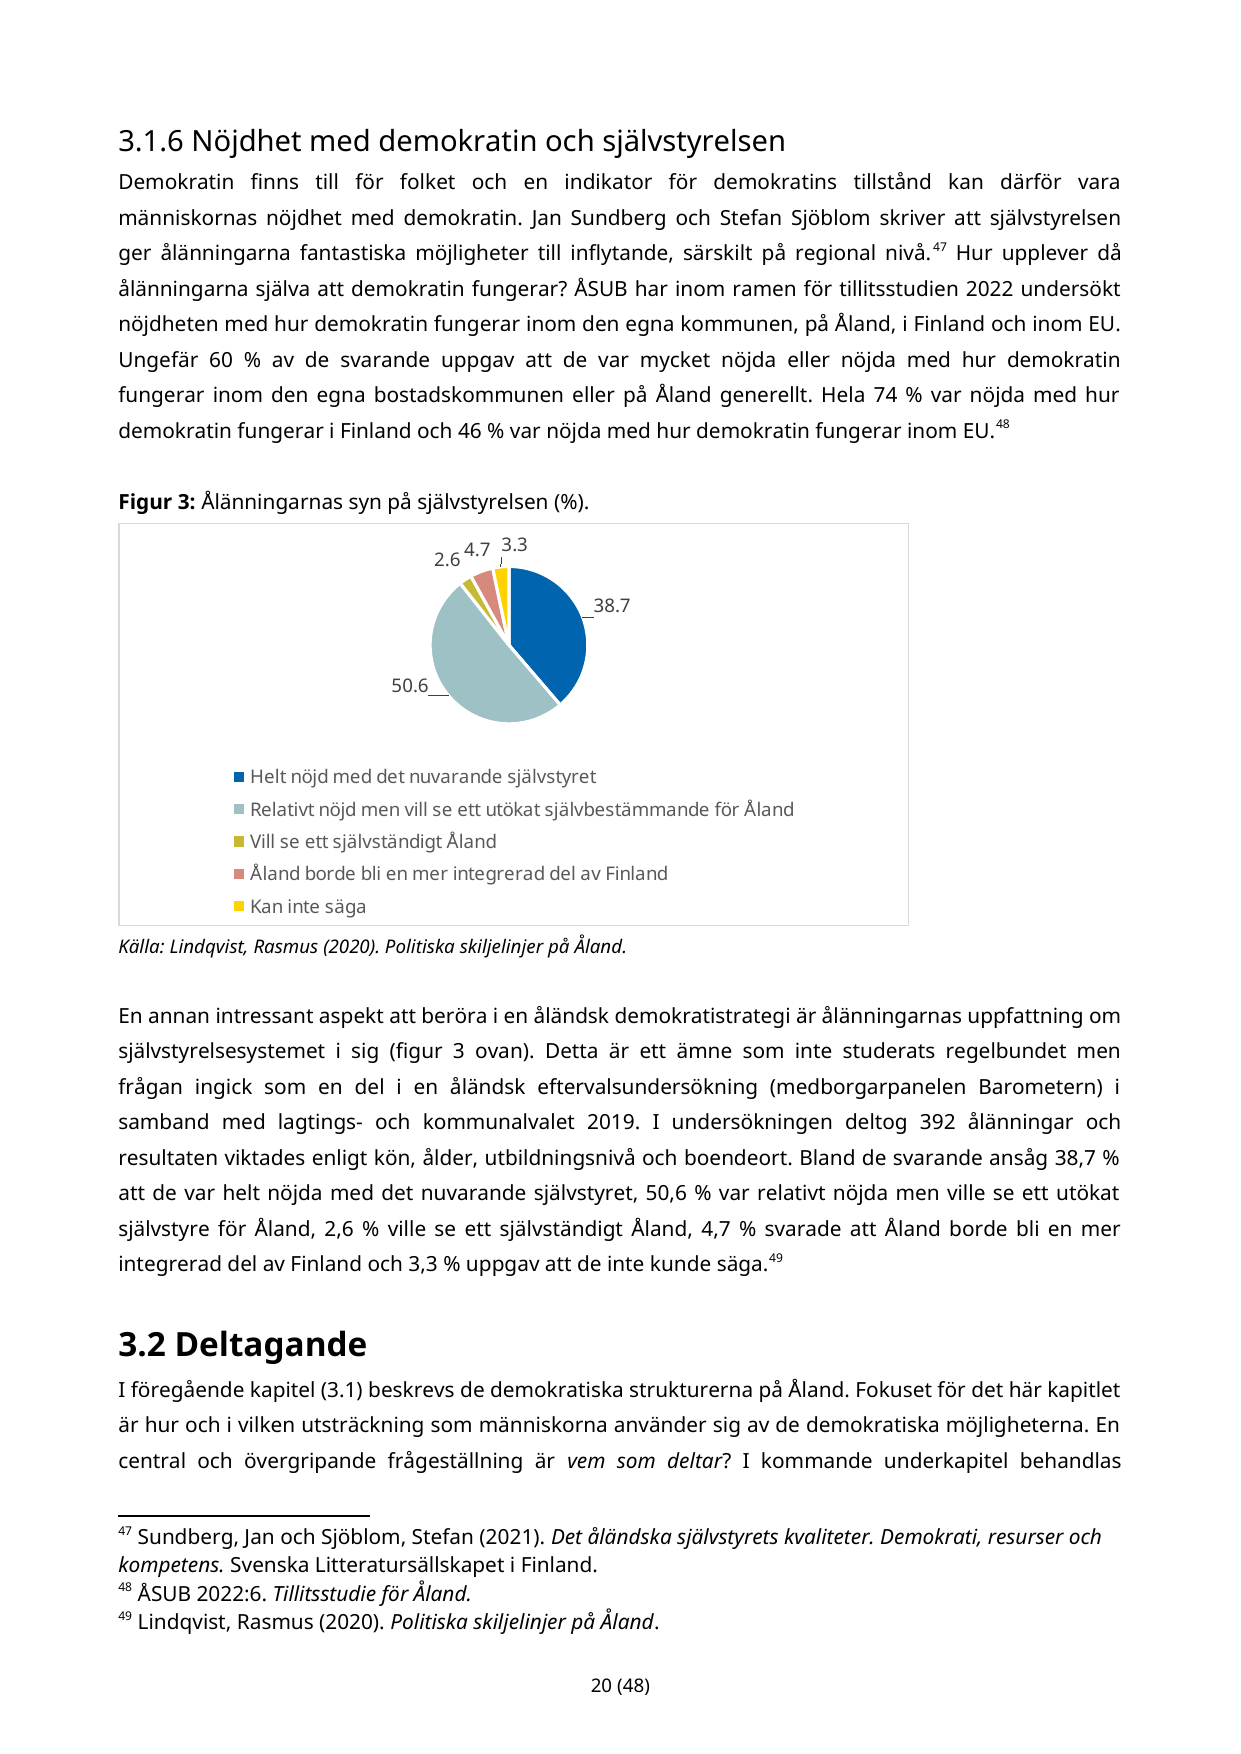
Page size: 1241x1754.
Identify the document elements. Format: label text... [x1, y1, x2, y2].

text Källa: Lindqvist, Rasmus (2020). Politiska skiljelinjer på Åland. [118, 933, 1122, 959]
text En annan intressant aspekt att beröra i en åländsk demokratistrategi är ålänningarnas uppfattning om självstyrelsesystemet i sig (figur 3 ovan). Detta är ett ämne som inte studerats regelbundet men frågan ingick som en del i en åländsk eftervalsundersökning (medborgarpanelen Barometern) i samband med lagtings- och kommunalvalet 2019. I undersökningen deltog 392 ålänningar och resultaten viktades enligt kön, ålder, utbildningsnivå och boendeort. Bland de svarande ansåg 38,7 % att de var helt nöjda med det nuvarande självstyret, 50,6 % var relativt nöjda men ville se ett utökat självstyre för Åland, 2,6 % ville se ett självständigt Åland, 4,7 % svarade att Åland borde bli en mer integrerad del av Finland och 3,3 % uppgav att de inte kunde säga. [118, 1001, 1122, 1278]
subtitle 3.2 Deltagande [118, 1321, 1122, 1366]
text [118, 1375, 1122, 1474]
text Demokratin finns till för folket och en indikator för demokratins tillstånd kan därför vara människornas nöjdhet med demokratin. Jan Sundberg och Stefan Sjöblom skriver att självstyrelsen ger ålänningarna fantastiska möjligheter till inflytande, särskilt på regional nivå. Hur upplever då ålänningarna själva att demokratin fungerar? ÅSUB har inom ramen för tillitsstudien 2022 undersökt nöjdheten med hur demokratin fungerar inom den egna kommunen, på Åland, i Finland och inom EU. Ungefär 60 % av de svarande uppgav att de var mycket nöjda eller nöjda med hur demokratin fungerar inom den egna bostadskommunen eller på Åland generellt. Hela 74 % var nöjda med hur demokratin fungerar i Finland och 46 % var nöjda med hur demokratin fungerar inom EU. [118, 167, 1122, 444]
text Figur 3: Ålänningarnas syn på självstyrelsen (%). [118, 487, 1122, 516]
subtitle 3.1.6 Nöjdhet med demokratin och självstyrelsen [118, 120, 1122, 159]
